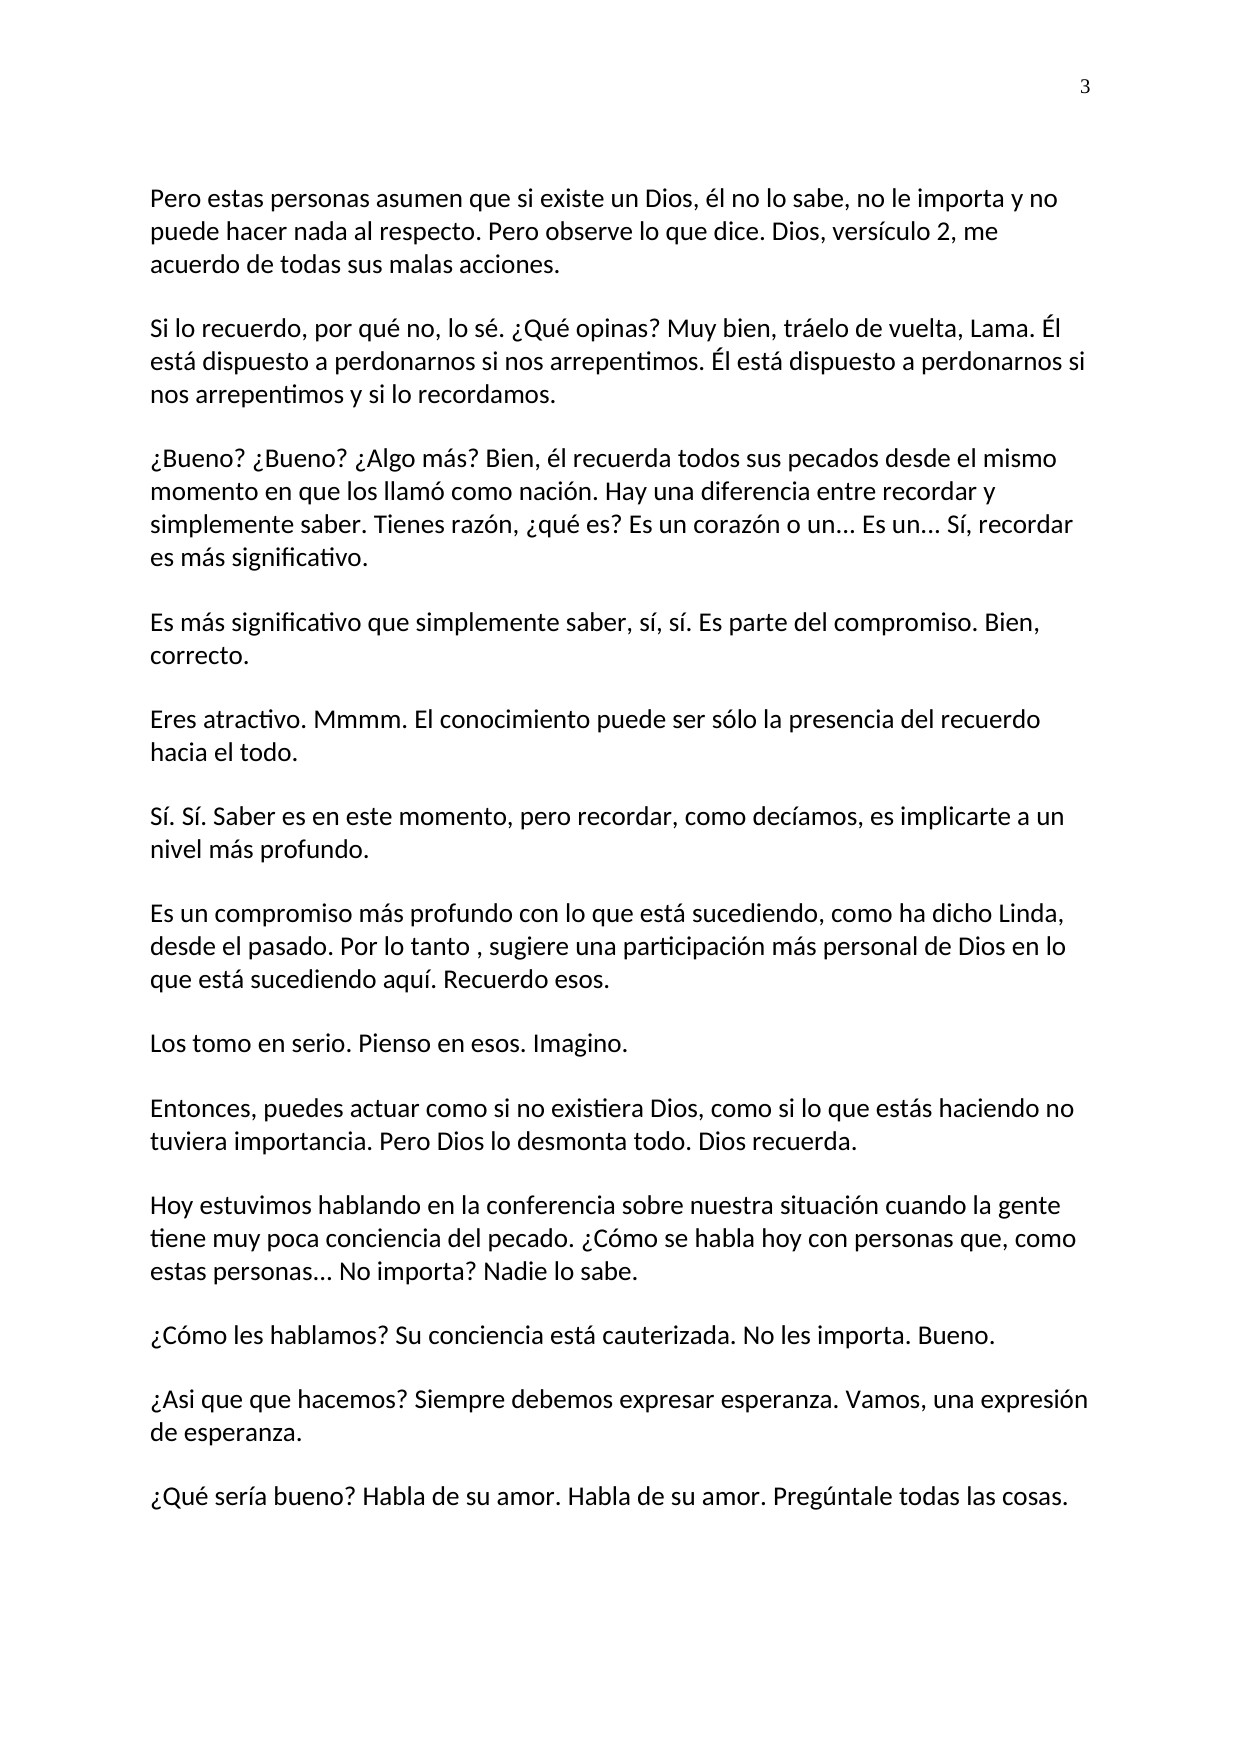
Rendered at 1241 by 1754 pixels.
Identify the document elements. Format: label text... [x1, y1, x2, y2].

text Si lo recuerdo, por qué no, lo sé. ¿Qué opinas? Muy bien, tráelo de vuelta, Lama. Él está dispuesto a perdonarnos si nos arrepentimos. Él está dispuesto a perdonarnos si nos arrepentimos y si lo recordamos. [150, 311, 1090, 410]
text Sí. Sí. Saber es en este momento, pero recordar, como decíamos, es implicarte a un nivel más profundo. [150, 799, 1090, 865]
text ¿Bueno? ¿Bueno? ¿Algo más? Bien, él recuerda todos sus pecados desde el mismo momento en que los llamó como nación. Hay una diferencia entre recordar y simplemente saber. Tienes razón, ¿qué es? Es un corazón o un... Es un... Sí, recordar es más significativo. [150, 442, 1090, 574]
text ¿Asi que que hacemos? Siempre debemos expresar esperanza. Vamos, una expresión de esperanza. [150, 1382, 1090, 1448]
text Eres atractivo. Mmmm. El conocimiento puede ser sólo la presencia del recuerdo hacia el todo. [150, 702, 1090, 768]
text ¿Cómo les hablamos? Su conciencia está cauterizada. No les importa. Bueno. [150, 1318, 1090, 1351]
text Los tomo en serio. Pienso en esos. Imagino. [150, 1027, 1090, 1059]
text Es más significativo que simplemente saber, sí, sí. Es parte del compromiso. Bien, correcto. [150, 605, 1090, 671]
text Hoy estuvimos hablando en la conferencia sobre nuestra situación cuando la gente tiene muy poca conciencia del pecado. ¿Cómo se habla hoy con personas que, como estas personas... No importa? Nadie lo sabe. [150, 1188, 1090, 1287]
text Entonces, puedes actuar como si no existiera Dios, como si lo que estás haciendo no tuviera importancia. Pero Dios lo desmonta todo. Dios recuerda. [150, 1091, 1090, 1157]
text Pero estas personas asumen que si existe un Dios, él no lo sabe, no le importa y no puede hacer nada al respecto. Pero observe lo que dice. Dios, versículo 2, me acuerdo de todas sus malas acciones. [150, 181, 1090, 280]
text Es un compromiso más profundo con lo que está sucediendo, como ha dicho Linda, desde el pasado. Por lo tanto , sugiere una participación más personal de Dios en lo que está sucediendo aquí. Recuerdo esos. [150, 896, 1090, 995]
text ¿Qué sería bueno? Habla de su amor. Habla de su amor. Pregúntale todas las cosas. [150, 1479, 1090, 1512]
